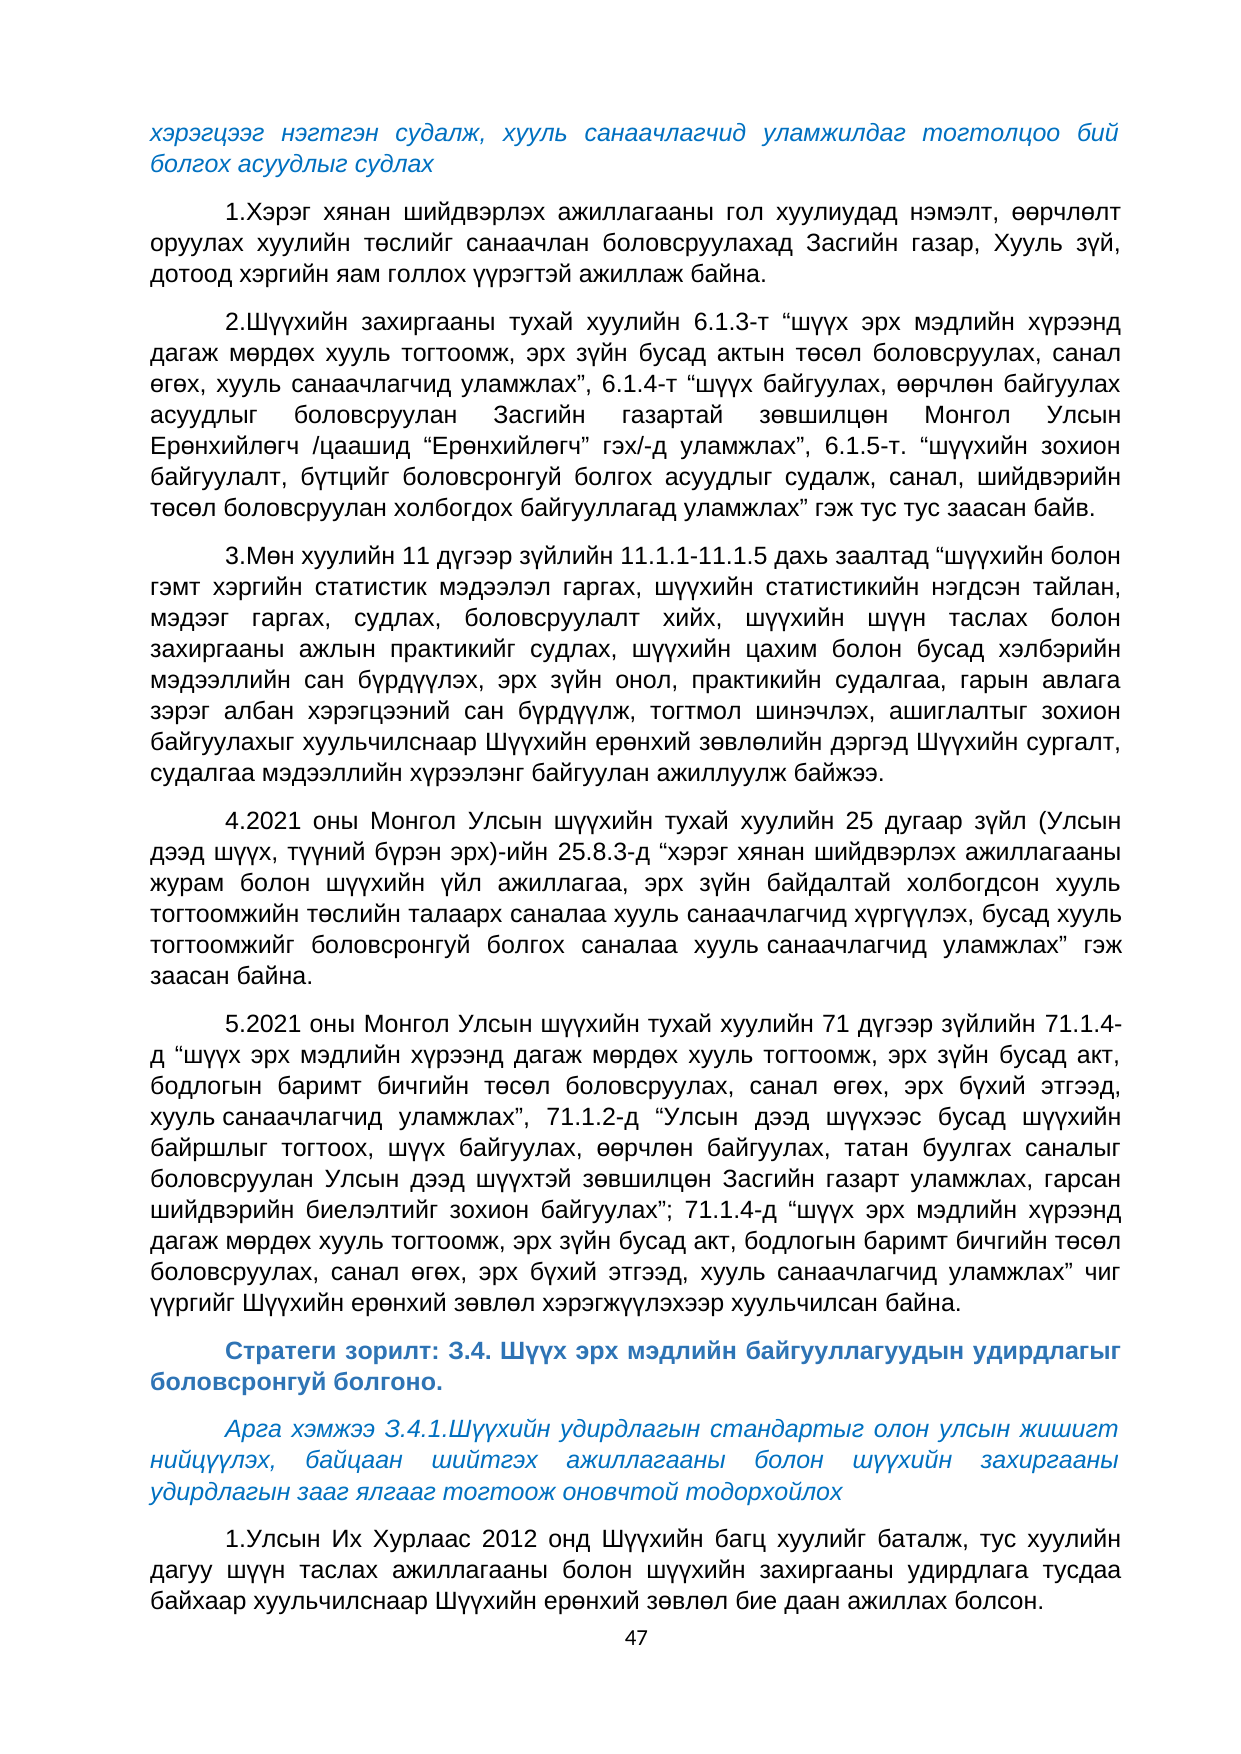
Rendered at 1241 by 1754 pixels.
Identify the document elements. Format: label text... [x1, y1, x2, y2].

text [150, 118, 1122, 178]
text 2.Шүүхийн захиргааны тухай хуулийн 6.1.3-т “шүүх эрх мэдлийн хүрээнд дагаж мөрдөх хууль тогтоомж, эрх зүйн бусад актын төсөл боловсруулах, санал өгөх, хууль санаачлагчид уламжлах”, 6.1.4-т “шүүх байгуулах, өөрчлөн байгуулах асуудлыг боловсруулан Засгийн газартай зөвшилцөн Монгол Улсын Ерөнхийлөгч /цаашид “Ерөнхийлөгч” гэх/-д уламжлах”, 6.1.5-т. “шүүхийн зохион байгуулалт, бүтцийг боловсронгуй болгох асуудлыг судалж, санал, шийдвэрийн төсөл боловсруулан холбогдох байгууллагад уламжлах” гэж тус тус заасан байв. [150, 307, 1122, 522]
text 4.2021 оны Монгол Улсын шүүхийн тухай хуулийн 25 дугаар зүйл (Улсын дээд шүүх, түүний бүрэн эрх)-ийн 25.8.3-д “хэрэг хянан шийдвэрлэх ажиллагааны журам болон шүүхийн үйл ажиллагаа, эрх зүйн байдалтай холбогдсон хууль тогтоомжийн төслийн талаарх саналаа хууль санаачлагчид хүргүүлэх, бусад хууль тогтоомжийг боловсронгуй болгох саналаа хууль санаачлагчид уламжлах” гэж заасан байна. [150, 896, 1122, 989]
text 3.Мөн хуулийн 11 дүгээр зүйлийн 11.1.1-11.1.5 дахь заалтад “шүүхийн болон гэмт хэргийн статистик мэдээлэл гаргах, шүүхийн статистикийн нэгдсэн тайлан, мэдээг гаргах, судлах, боловсруулалт хийх, шүүхийн шүүн таслах болон захиргааны ажлын практикийг судлах, шүүхийн цахим болон бусад хэлбэрийн мэдээллийн сан бүрдүүлэх, эрх зүйн онол, практикийн судалгаа, гарын авлага зэрэг албан хэрэгцээний сан бүрдүүлж, тогтмол шинэчлэх, ашиглалтыг зохион байгуулахыг хуульчилснаар Шүүхийн ерөнхий зөвлөлийн дэргэд Шүүхийн сургалт, судалгаа мэдээллийн хүрээлэнг байгуулан ажиллуулж байжээ. [150, 541, 1122, 787]
text Арга хэмжээ З.4.1.Шүүхийн удирдлагын стандартыг олон улсын жишигт нийцүүлэх, байцаан шийтгэх ажиллагааны болон шүүхийн захиргааны удирдлагын зааг ялгааг тогтоож оновчтой тодорхойлох [150, 1414, 1122, 1505]
text 1.Улсын Их Хурлаас 2012 онд Шүүхийн багц хуулийг баталж, тус хуулийн дагуу шүүн таслах ажиллагааны болон шүүхийн захиргааны удирдлага тусдаа байхаар хуульчилснаар Шүүхийн ерөнхий зөвлөл бие даан ажиллах болсон. [150, 1524, 1122, 1615]
text 1.Хэрэг хянан шийдвэрлэх ажиллагааны гол хуулиудад нэмэлт, өөрчлөлт оруулах хуулийн төслийг санаачлан боловсруулахад Засгийн газар, Хууль зүй, дотоод хэргийн яам голлох үүрэгтэй ажиллаж байна. [150, 197, 1122, 288]
text 4.2021 оны Монгол Улсын шүүхийн тухай хуулийн 25 дугаар зүйл (Улсын дээд шүүх, түүний бүрэн эрх)-ийн 25.8.3-д “хэрэг хянан шийдвэрлэх ажиллагааны журам болон шүүхийн үйл ажиллагаа, эрх зүйн байдалтай холбогдсон хууль тогтоомжийн төслийн талаарх саналаа хууль санаачлагчид хүргүүлэх, бусад хууль тогтоомжийг боловсронгуй болгох саналаа хууль санаачлагчид уламжлах” гэж заасан байна. [150, 806, 1122, 868]
text Стратеги зорилт: З.4. Шүүх эрх мэдлийн байгууллагуудын удирдлагыг боловсронгуй болгоно. [150, 1336, 1122, 1395]
